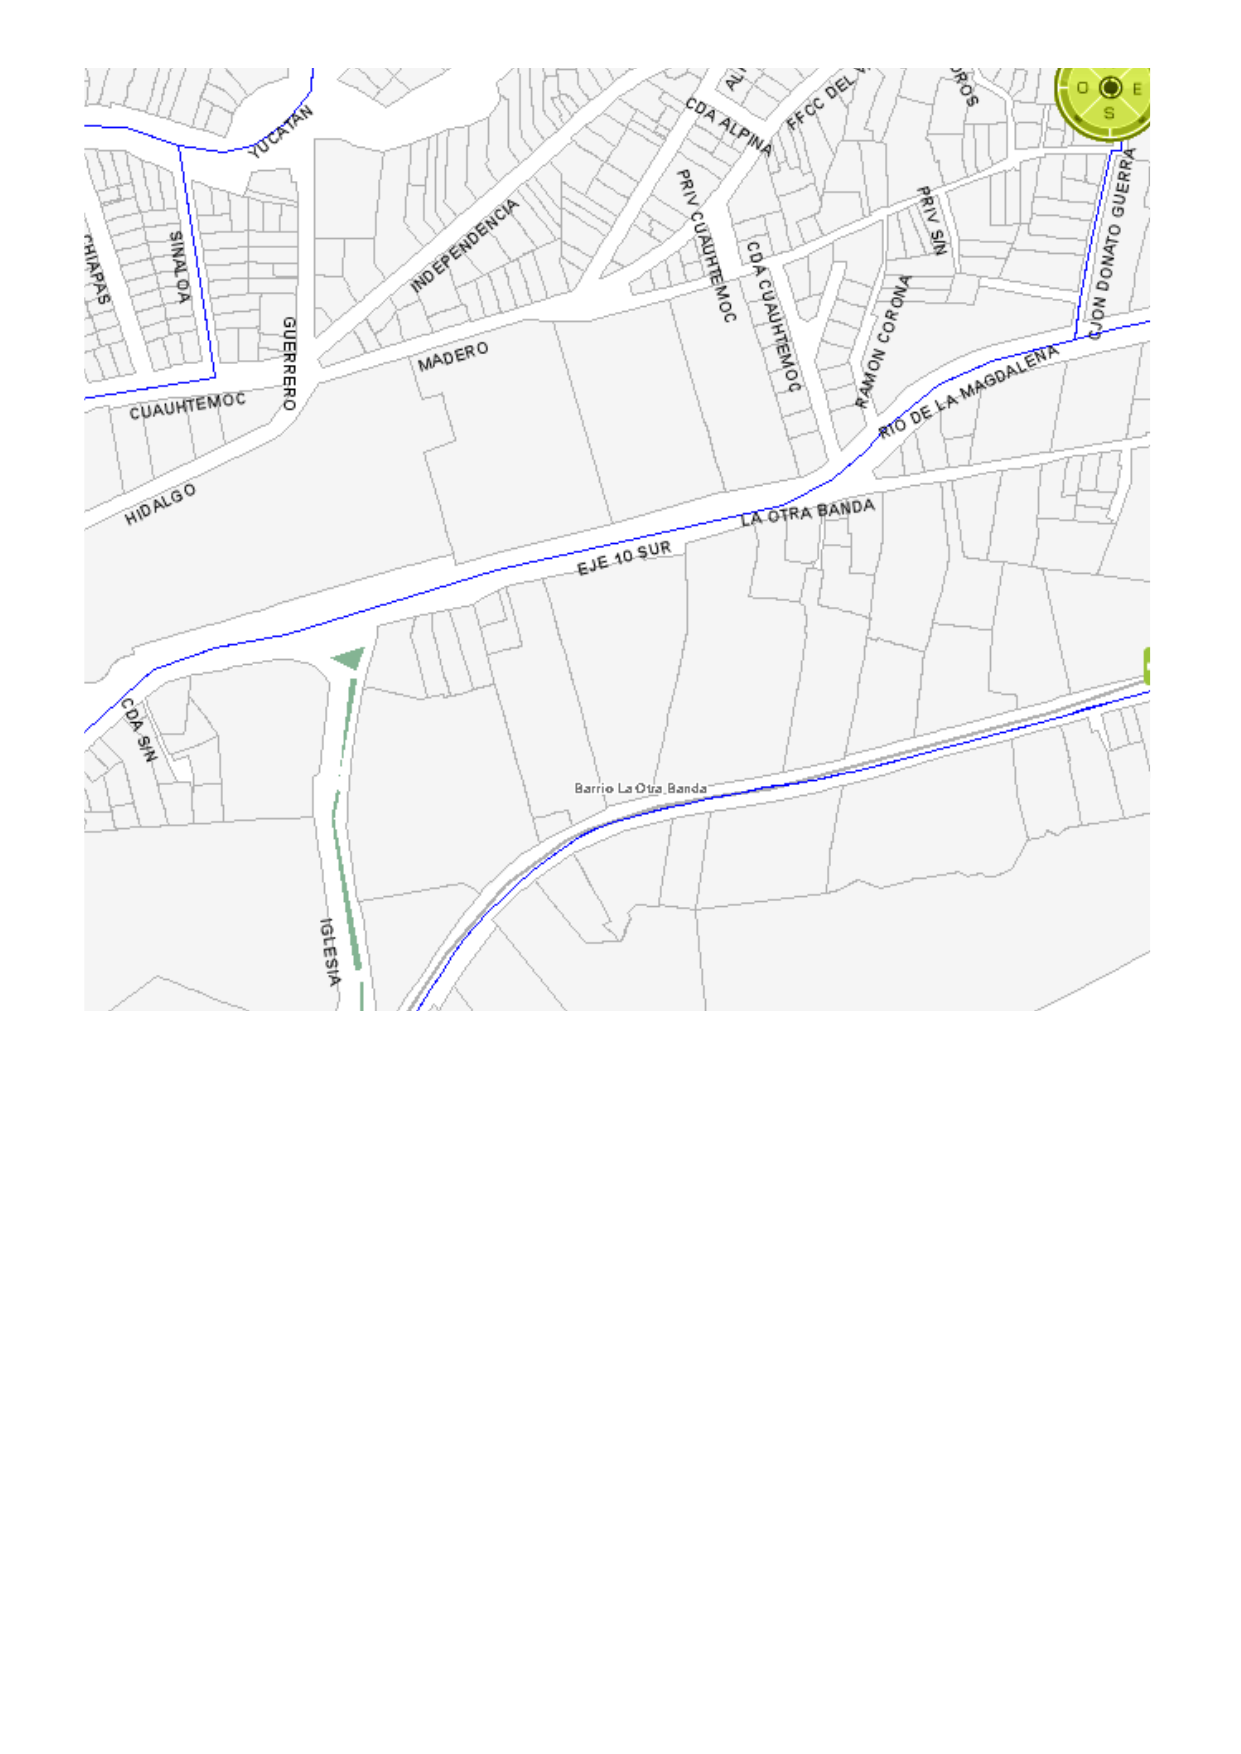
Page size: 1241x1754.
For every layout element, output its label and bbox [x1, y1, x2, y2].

picture [84, 68, 1150, 1011]
